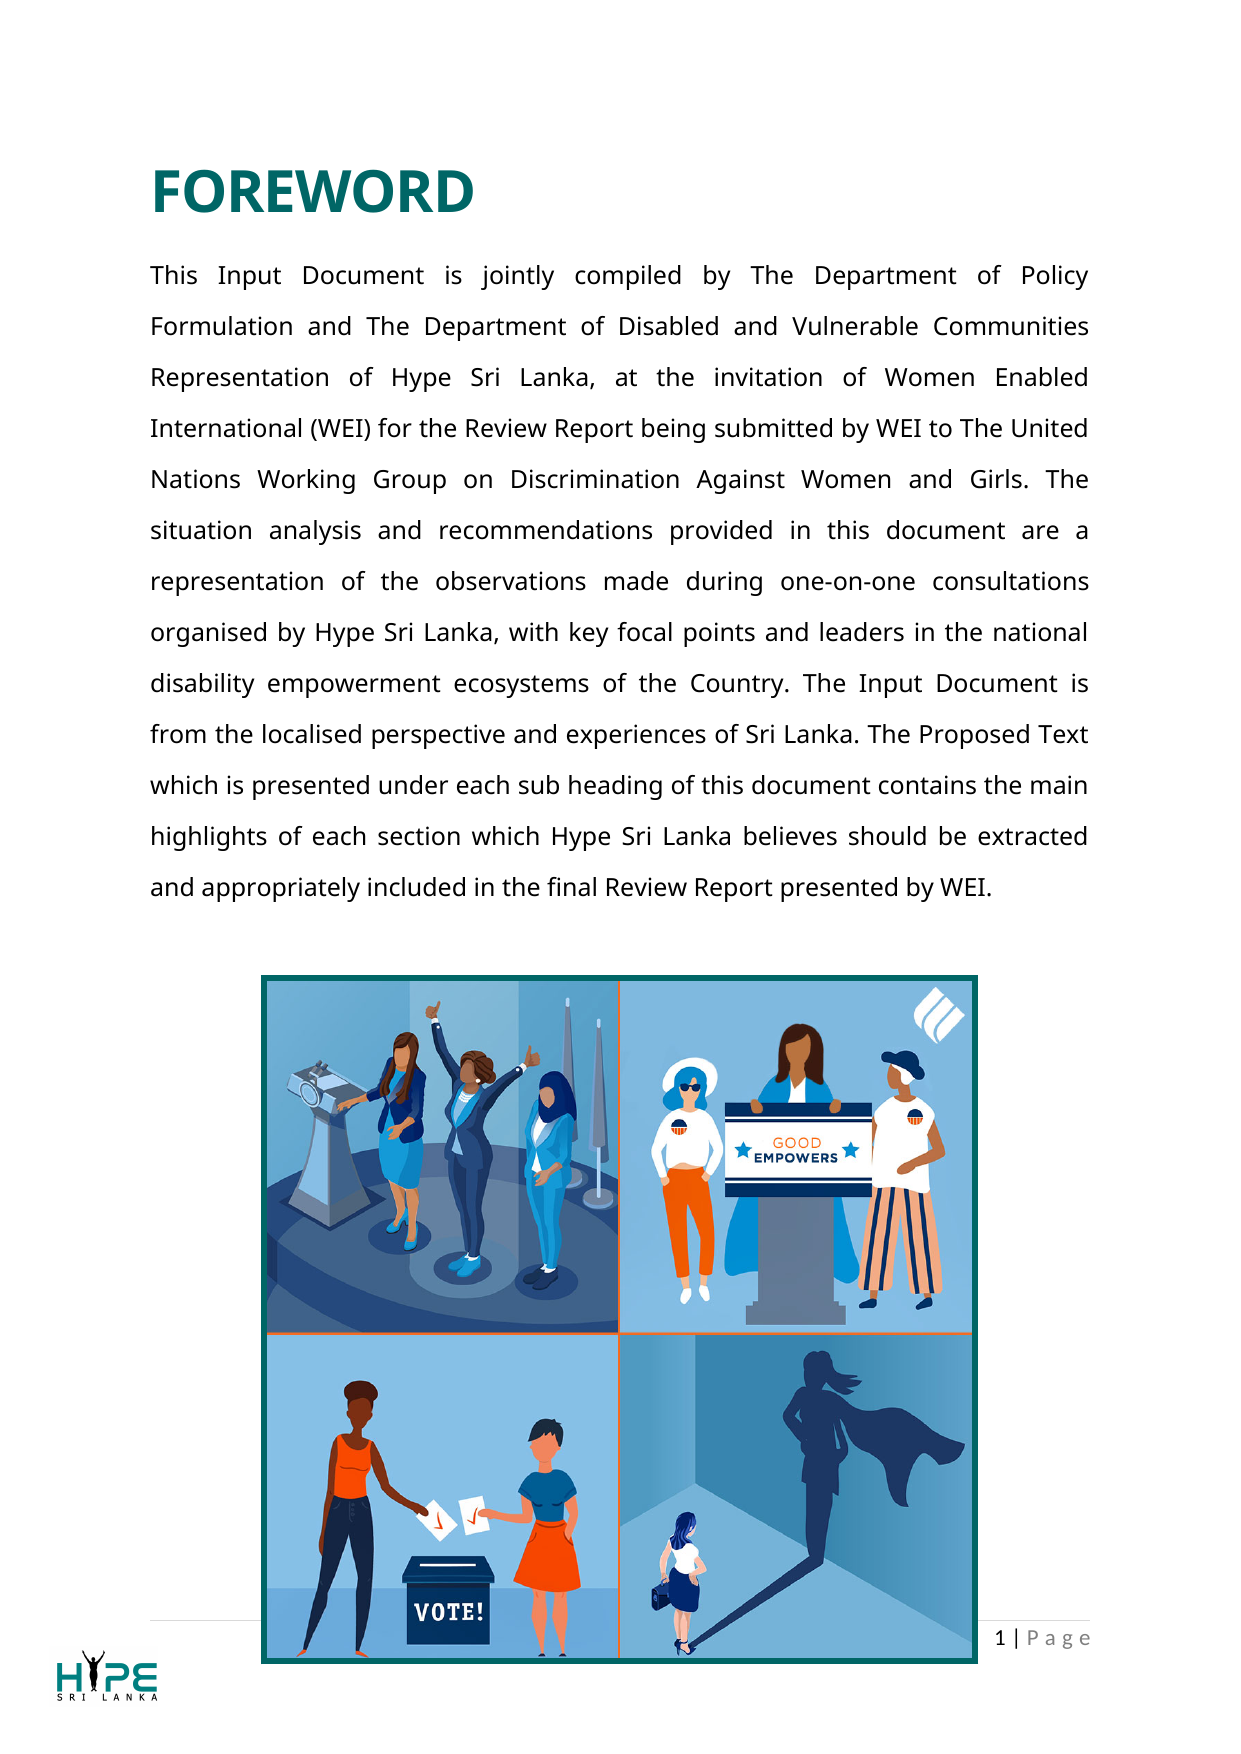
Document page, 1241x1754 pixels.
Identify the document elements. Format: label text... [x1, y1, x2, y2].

text This Input Document is jointly compiled by The Department of Policy Formulation and The Department of Disabled and Vulnerable Communities Representation of Hype Sri Lanka, at the invitation of Women Enabled International (WEI) for the Review Report being submitted by WEI to The United Nations Working Group on Discrimination Against Women and Girls. The situation analysis and recommendations provided in this document are a representation of the observations made during one-on-one consultations organised by Hype Sri Lanka, with key focal points and leaders in the national disability empowerment ecosystems of the Country. The Input Document is from the localised perspective and experiences of Sri Lanka. The Proposed Text which is presented under each sub heading of this document contains the main highlights of each section which Hype Sri Lanka believes should be extracted and appropriately included in the final Review Report presented by WEI. [150, 257, 1090, 904]
picture [48, 1646, 159, 1707]
picture [267, 981, 972, 1658]
title FOREWORD [150, 150, 1090, 229]
